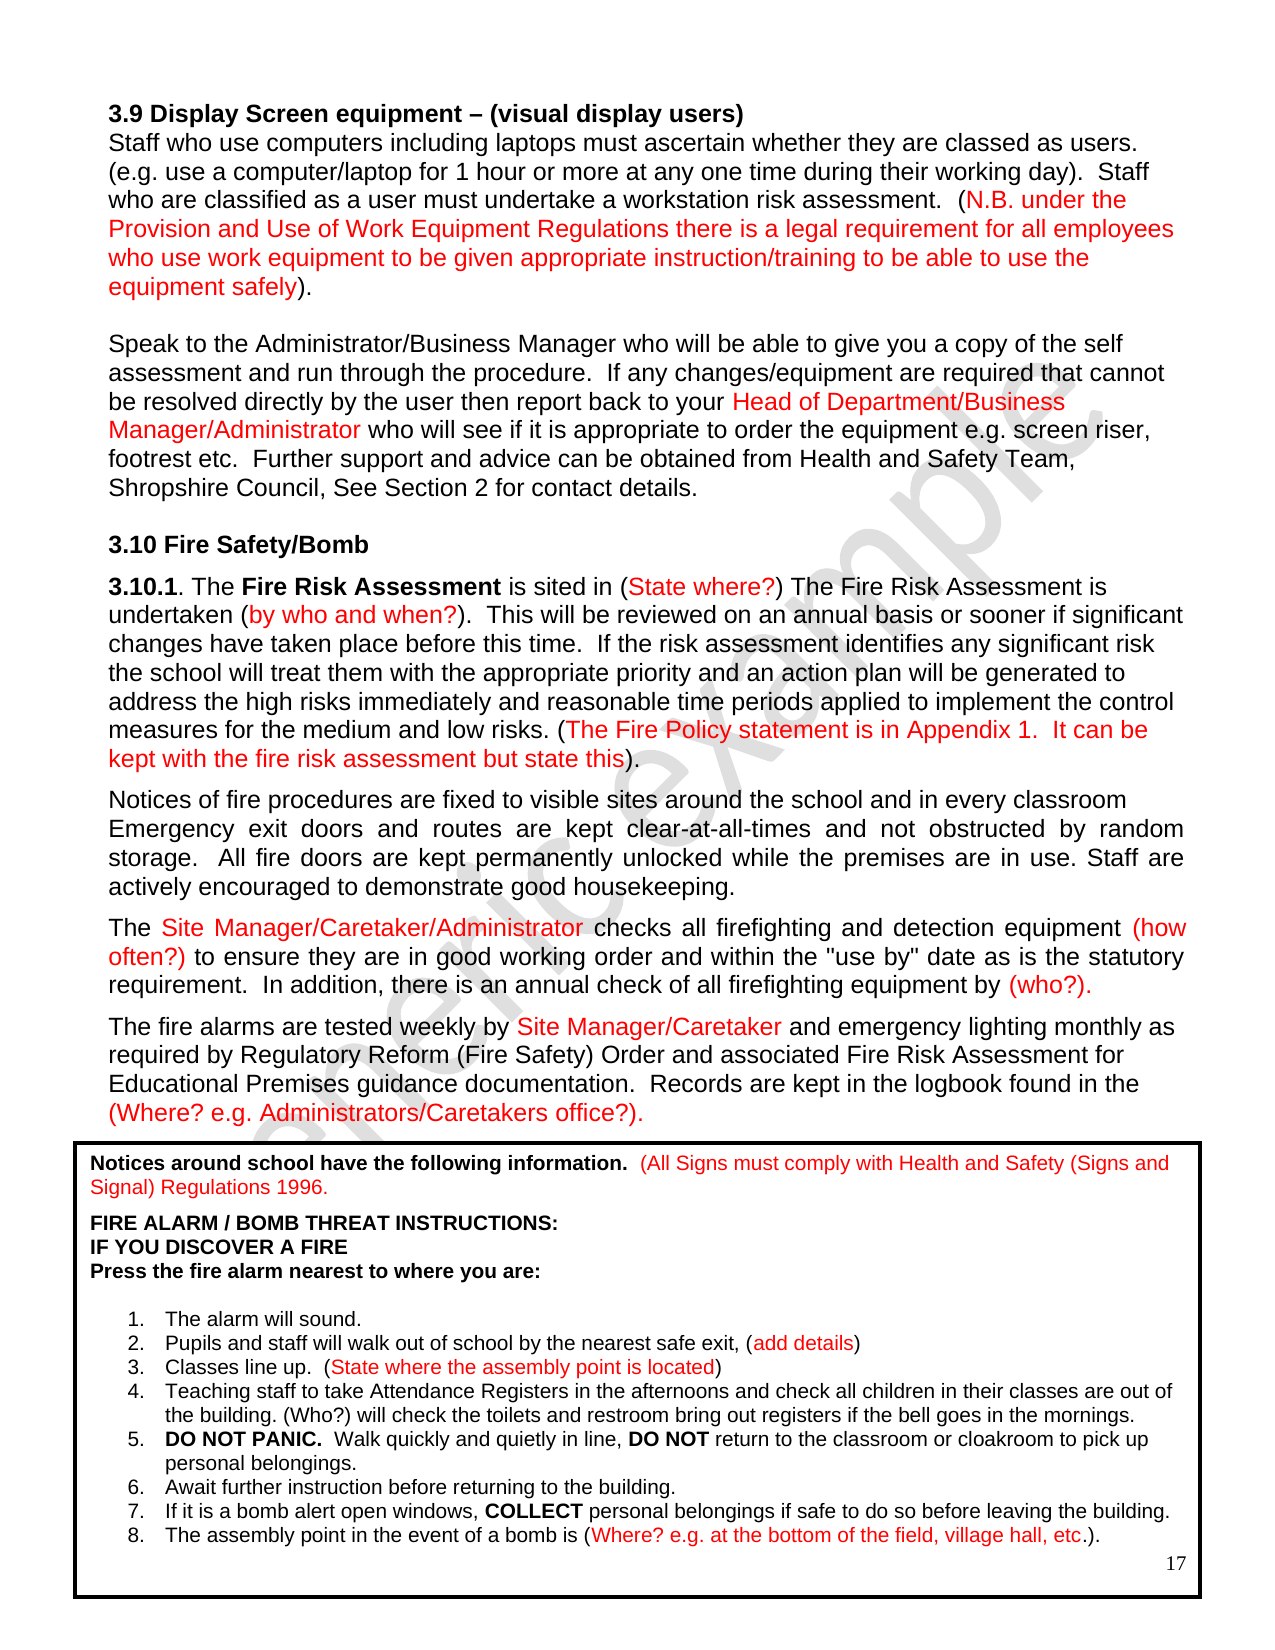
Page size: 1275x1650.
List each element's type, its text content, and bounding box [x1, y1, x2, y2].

text 3.10.1. The Fire Risk Assessment is sited in (State where?) The Fire Risk Assessment is undertaken (by who and when?). This will be reviewed on an annual basis or sooner if significant changes have taken place before this time. If the risk assessment identifies any significant risk the school will treat them with the appropriate priority and an action plan will be generated to address the high risks immediately and reasonable time periods applied to implement the control measures for the medium and low risks. (The Fire Policy statement is in Appendix 1. It can be kept with the fire risk assessment but state this). [108, 572, 1186, 773]
text Staff who use computers including laptops must ascertain whether they are classed as users. (e.g. use a computer/laptop for 1 hour or more at any one time during their working day). Staff who are classified as a user must undertake a workstation risk assessment. (N.B. under the Provision and Use of Work Equipment Regulations there is a legal requirement for all employees who use work equipment to be given appropriate instruction/training to be able to use the equipment safely). [108, 128, 1186, 300]
text 3.9 Display Screen equipment – (visual display users) [108, 99, 1186, 128]
text The fire alarms are tested weekly by Site Manager/Caretaker and emergency lighting monthly as required by Regulatory Reform (Fire Safety) Order and associated Fire Risk Assessment for Educational Premises guidance documentation. Records are kept in the logbook found in the (Where? e.g. Administrators/Caretakers office?). [108, 1012, 1186, 1127]
text The Site Manager/Caretaker/Administrator checks all firefighting and detection equipment (how often?) to ensure they are in good working order and within the "use by" date as is the statutory requirement. In addition, there is an annual check of all firefighting equipment by (who?). [108, 913, 1186, 999]
text 3.10 Fire Safety/Bomb [71, 530, 1186, 559]
text Emergency exit doors and routes are kept clear-at-all-times and not obstructed by random storage. All fire doors are kept permanently unlocked while the premises are in use. Staff are actively encouraged to demonstrate good housekeeping. [108, 814, 1186, 900]
text Speak to the Administrator/Business Manager who will be able to give you a copy of the self assessment and run through the procedure. If any changes/equipment are required that cannot be resolved directly by the user then report back to your Head of Department/Business Manager/Administrator who will see if it is appropriate to order the equipment e.g. screen riser, footrest etc. Further support and advice can be obtained from Health and Safety Team, Shropshire Council, See Section 2 for contact details. [108, 329, 1186, 502]
text Notices of fire procedures are fixed to visible sites around the school and in every classroom [108, 785, 1186, 814]
